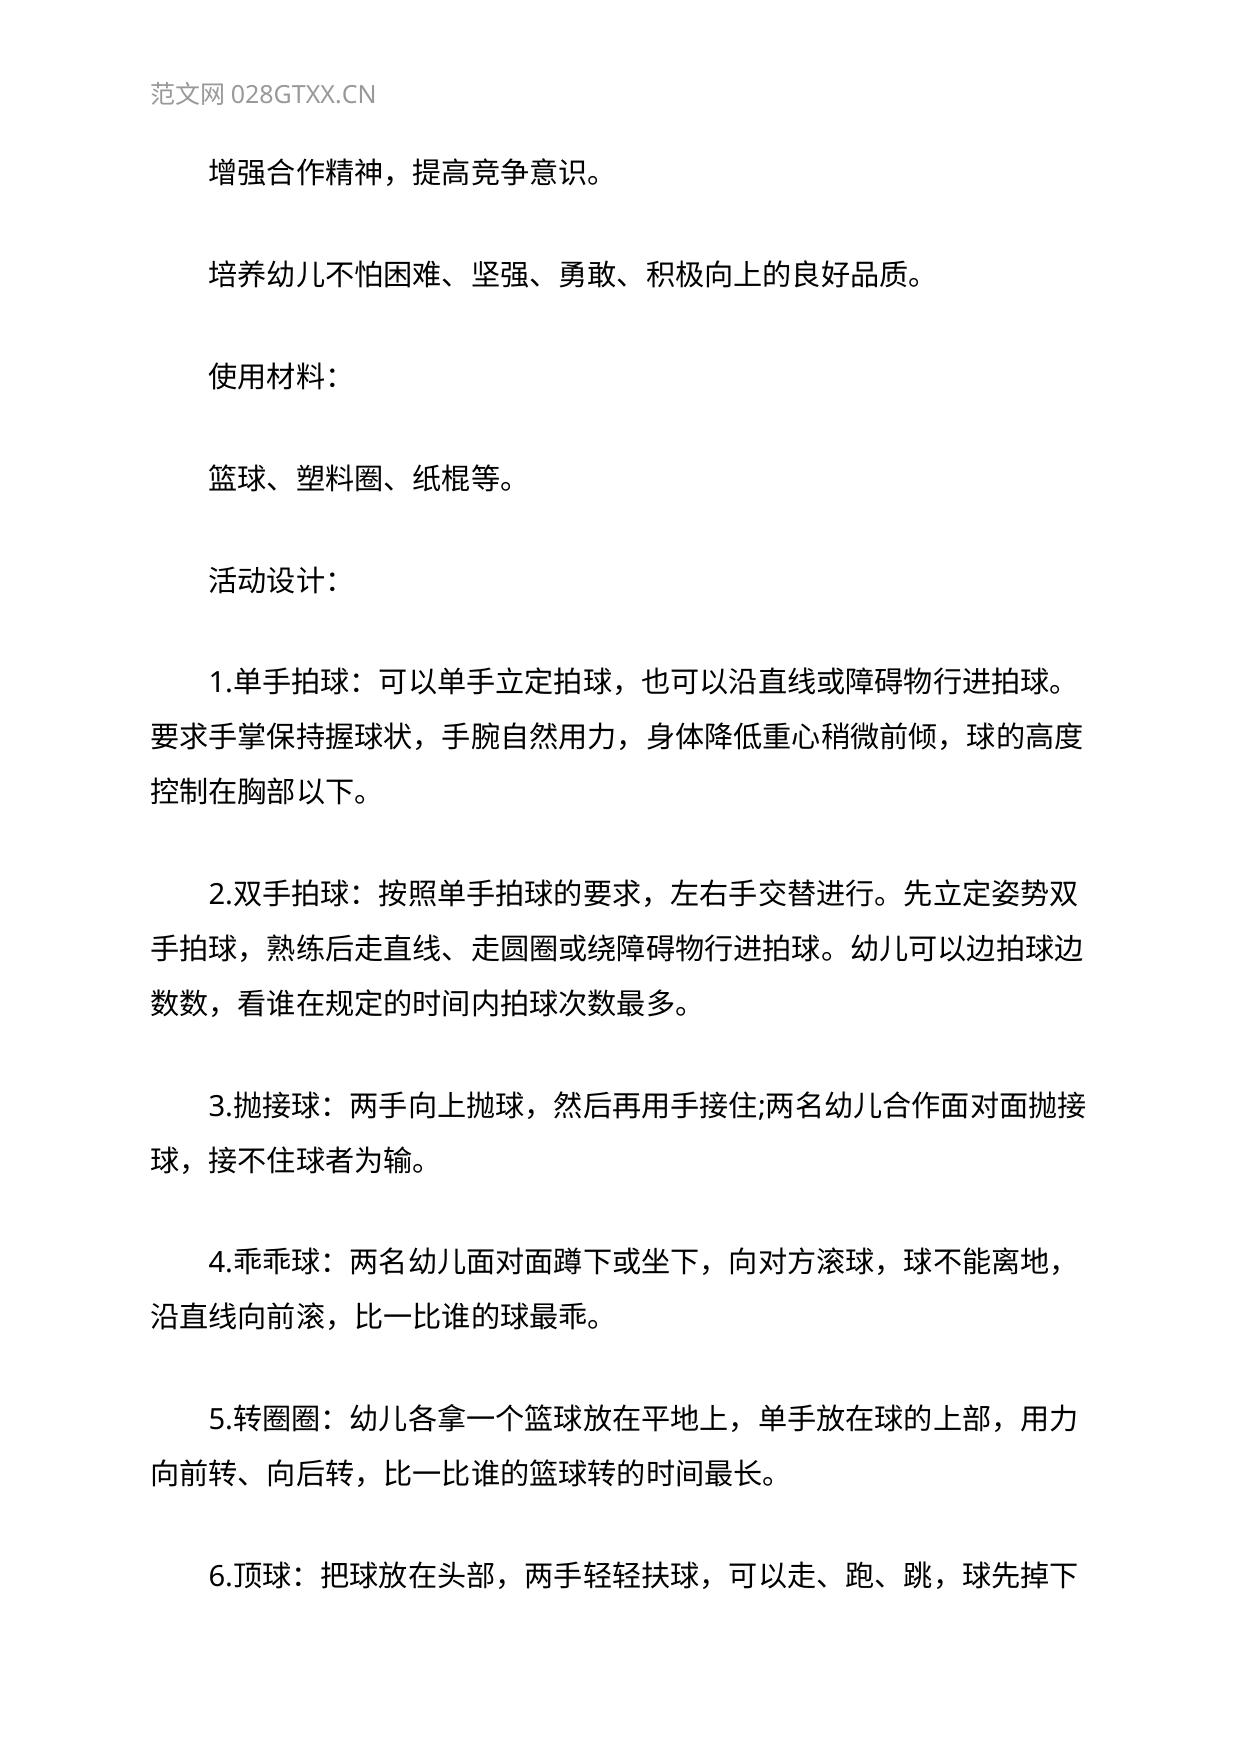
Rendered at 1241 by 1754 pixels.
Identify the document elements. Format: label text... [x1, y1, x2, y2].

text 3.抛接球：两手向上抛球，然后再用手接住;两名幼儿合作面对面抛接球，接不住球者为输。 [150, 1082, 1090, 1179]
text 篮球、塑料圈、纸棍等。 [150, 455, 1090, 498]
text 2.双手拍球：按照单手拍球的要求，左右手交替进行。先立定姿势双手拍球，熟练后走直线、走圆圈或绕障碍物行进拍球。幼儿可以边拍球边数数，看谁在规定的时间内拍球次数最多。 [150, 871, 1090, 1023]
text 4.乖乖球：两名幼儿面对面蹲下或坐下，向对方滚球，球不能离地，沿直线向前滚，比一比谁的球最乖。 [150, 1239, 1090, 1336]
text 增强合作精神，提高竞争意识。 [150, 150, 1090, 192]
text 1.单手拍球：可以单手立定拍球，也可以沿直线或障碍物行进拍球。要求手掌保持握球状，手腕自然用力，身体降低重心稍微前倾，球的高度控制在胸部以下。 [150, 659, 1090, 811]
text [150, 1552, 1090, 1595]
text 活动设计： [150, 557, 1090, 599]
text 5.转圈圈：幼儿各拿一个篮球放在平地上，单手放在球的上部，用力向前转、向后转，比一比谁的篮球转的时间最长。 [150, 1396, 1090, 1493]
text 培养幼儿不怕困难、坚强、勇敢、积极向上的良好品质。 [150, 252, 1090, 294]
text 使用材料： [150, 353, 1090, 396]
